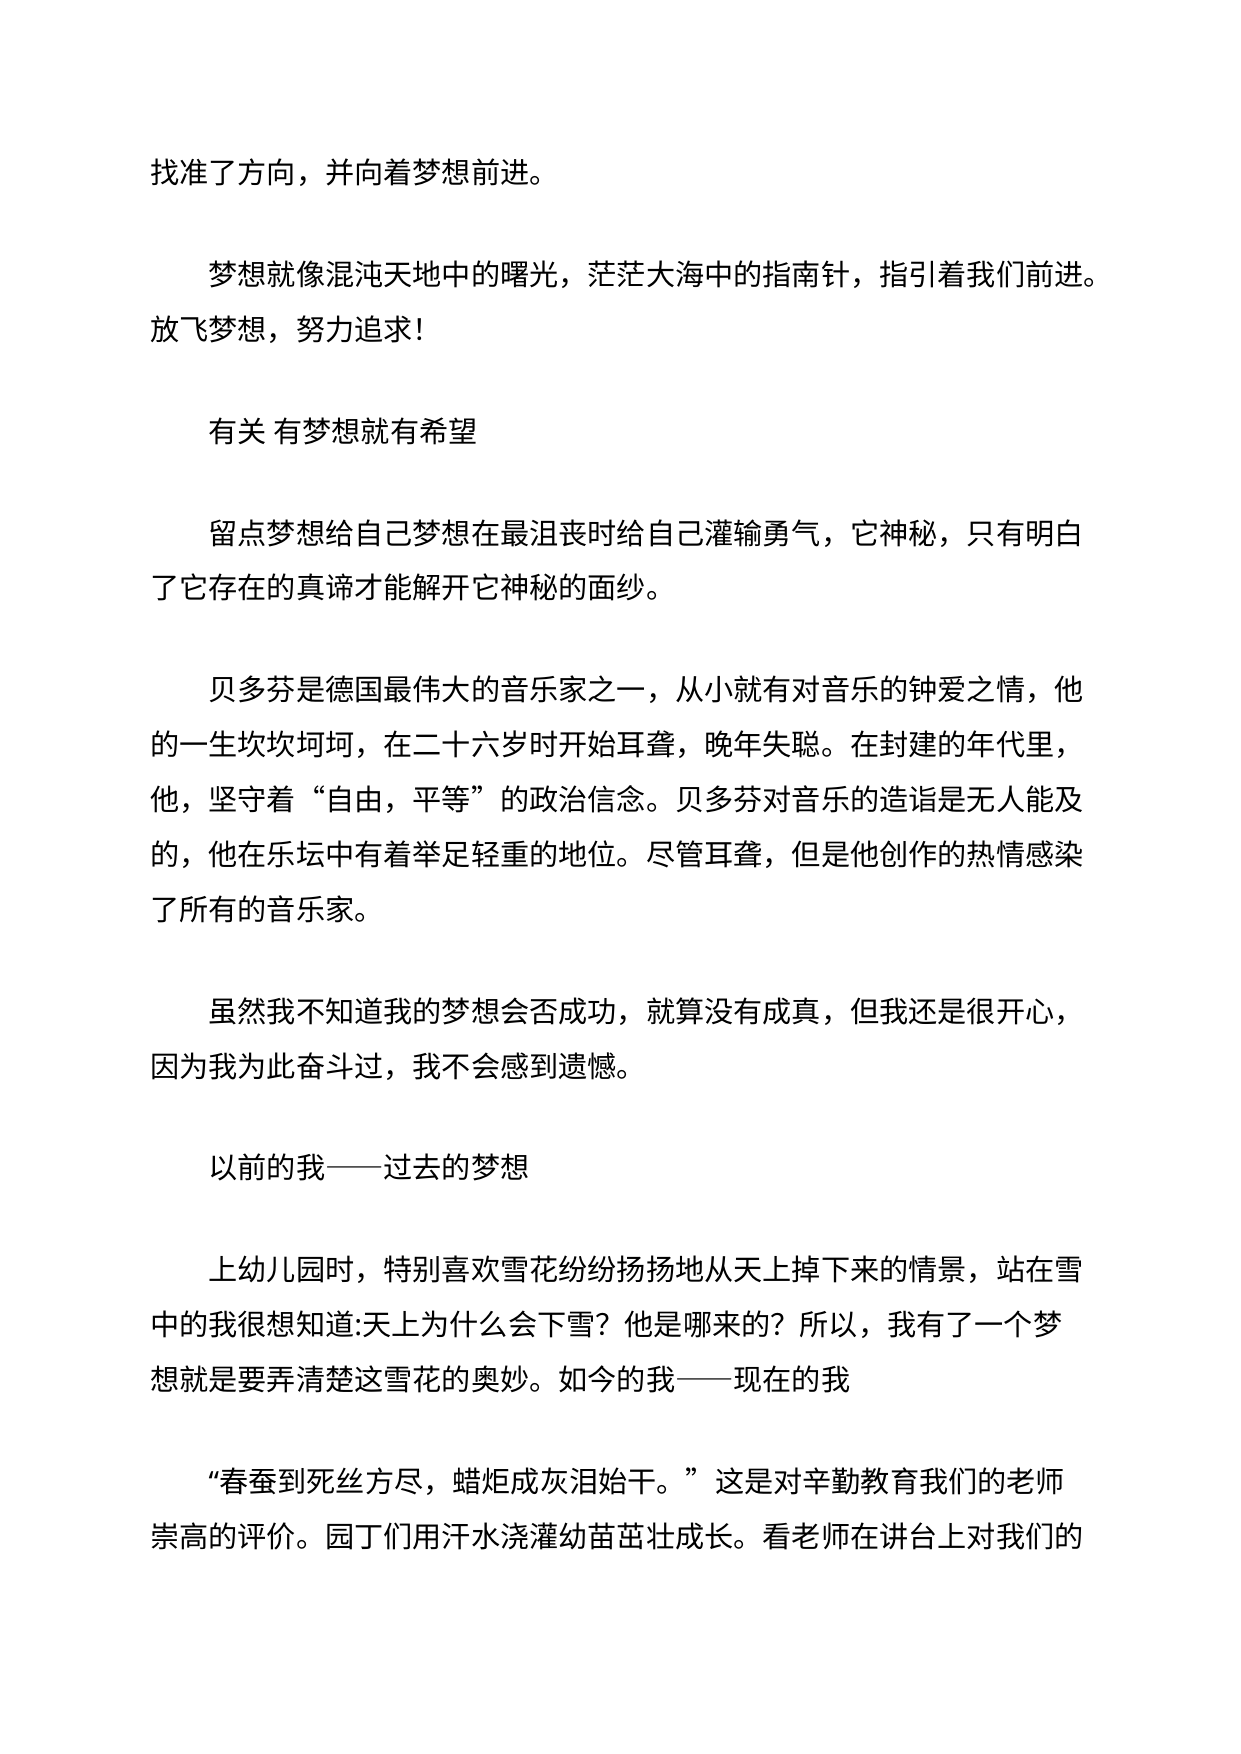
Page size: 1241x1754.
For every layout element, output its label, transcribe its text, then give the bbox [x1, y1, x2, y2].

text 以前的我——过去的梦想 [150, 1145, 1090, 1187]
text 留点梦想给自己梦想在最沮丧时给自己灌输勇气，它神秘，只有明白了它存在的真谛才能解开它神秘的面纱。 [150, 510, 1090, 607]
text 梦想就像混沌天地中的曙光，茫茫大海中的指南针，指引着我们前进。放飞梦想，努力追求！ [150, 252, 1090, 349]
text 虽然我不知道我的梦想会否成功，就算没有成真，但我还是很开心，因为我为此奋斗过，我不会感到遗憾。 [150, 988, 1090, 1085]
text 有关 有梦想就有希望 [150, 408, 1090, 451]
text 贝多芬是德国最伟大的音乐家之一，从小就有对音乐的钟爱之情，他的一生坎坎坷坷，在二十六岁时开始耳聋，晚年失聪。在封建的年代里，他，坚守着“自由，平等”的政治信念。贝多芬对音乐的造诣是无人能及的，他在乐坛中有着举足轻重的地位。尽管耳聋，但是他创作的热情感染了所有的音乐家。 [150, 667, 1090, 929]
text 上幼儿园时，特别喜欢雪花纷纷扬扬地从天上掉下来的情景，站在雪中的我很想知道:天上为什么会下雪？他是哪来的？所以，我有了一个梦想就是要弄清楚这雪花的奥妙。如今的我——现在的我 [150, 1247, 1090, 1399]
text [150, 1458, 1090, 1556]
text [150, 150, 1090, 192]
